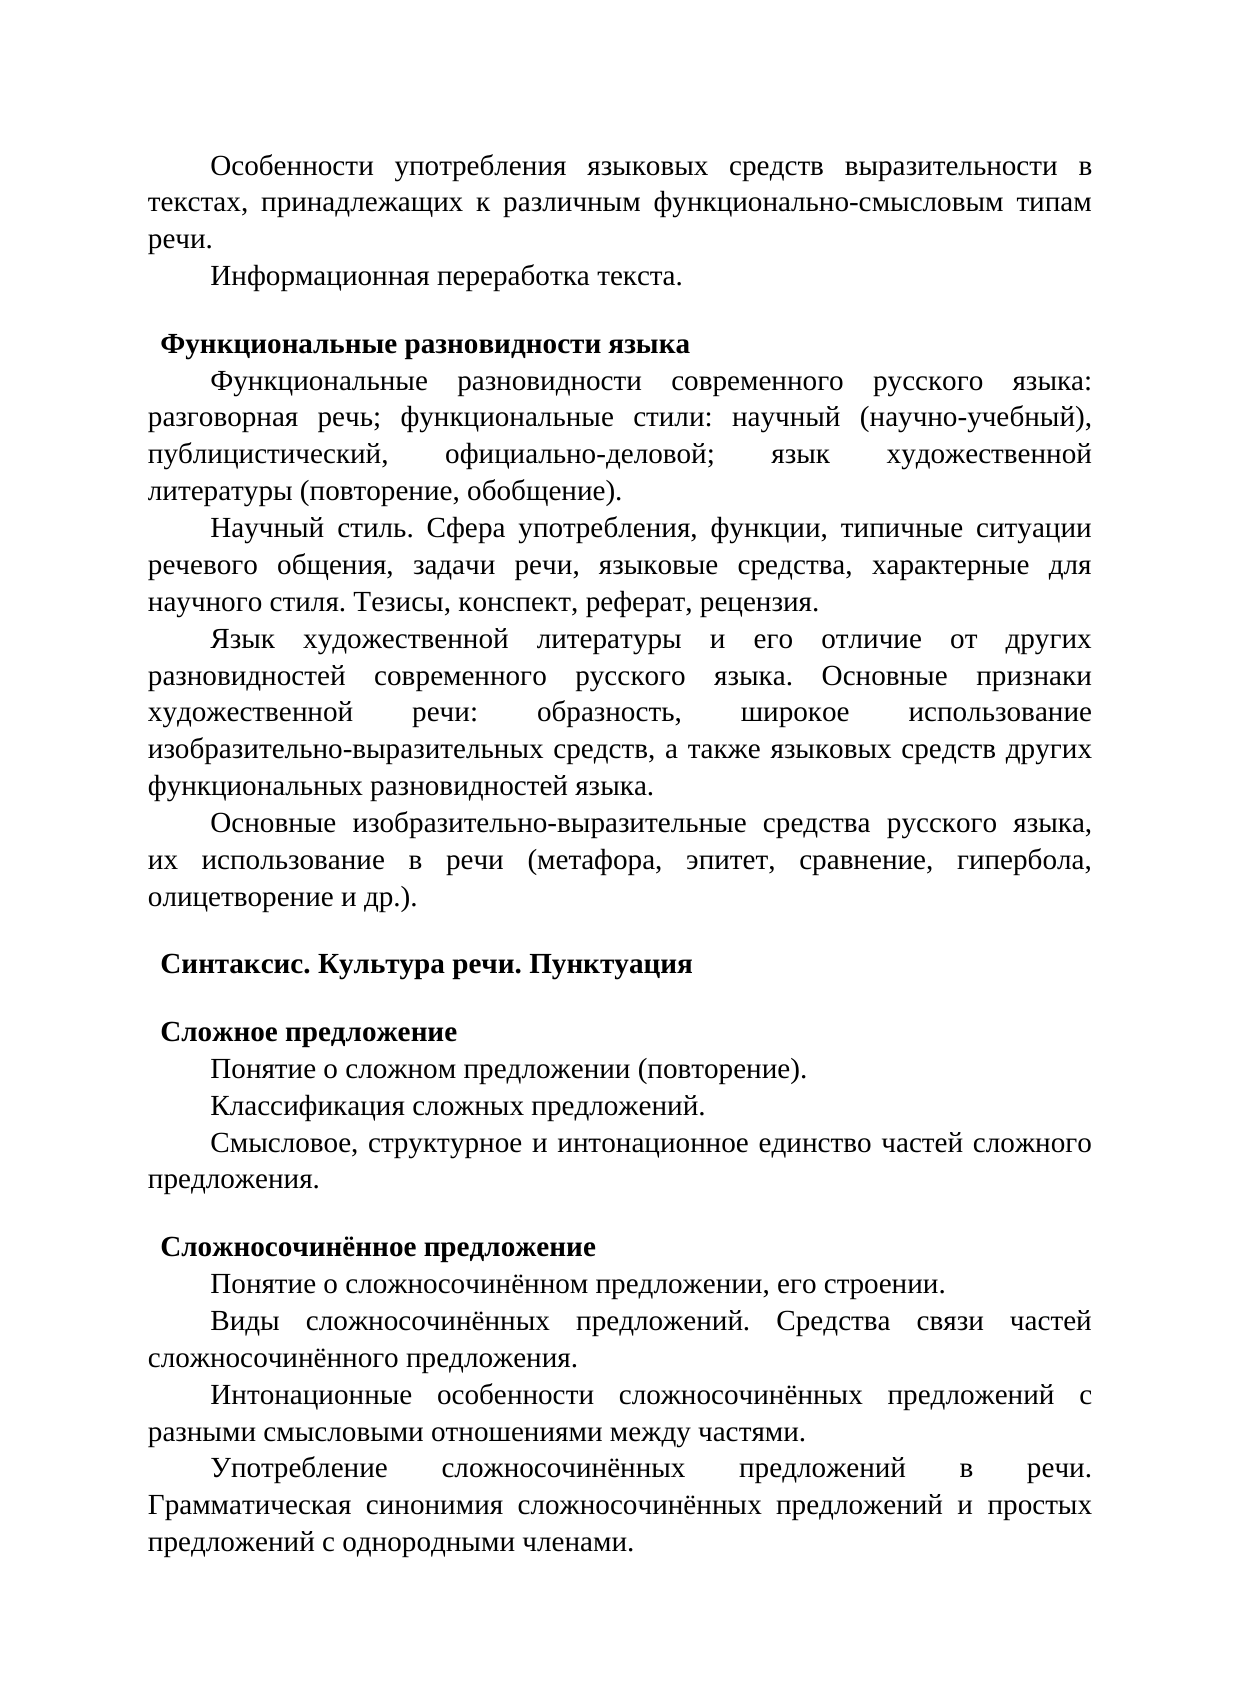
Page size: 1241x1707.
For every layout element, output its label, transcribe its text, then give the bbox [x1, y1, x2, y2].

text Функциональные разновидности языка [160, 326, 1093, 359]
text Информационная переработка текста. [148, 258, 1093, 292]
text Язык художественной литературы и его отличие от других разновидностей современного русского языка. Основные признаки художественной речи: образность, широкое использование изобразительно-выразительных средств, а также языковых средств других функциональных разновидностей языка. [148, 621, 1093, 802]
text Виды сложносочинённых предложений. Средства связи частей сложносочинённого предложения. [148, 1303, 1093, 1373]
text Научный стиль. Сфера употребления, функции, типичные ситуации речевого общения, задачи речи, языковые средства, характерные для научного стиля. Тезисы, конспект, реферат, рецензия. [148, 510, 1093, 617]
text Особенности употребления языковых средств выразительности в текстах, принадлежащих к различным функционально-смысловым типам речи. [148, 148, 1093, 255]
text Употребление сложносочинённых предложений в речи. Грамматическая синонимия сложносочинённых предложений и простых предложений с однородными членами. [148, 1451, 1093, 1558]
text Смысловое, структурное и интонационное единство частей сложного предложения. [148, 1125, 1093, 1195]
text Сложносочинённое предложение [160, 1229, 1093, 1263]
text Сложное предложение [160, 1014, 1093, 1048]
text Функциональные разновидности современного русского языка: разговорная речь; функциональные стили: научный (научно-учебный), публицистический, официально-деловой; язык художественной литературы (повторение, обобщение). [148, 363, 1093, 507]
text Интонационные особенности сложносочинённых предложений с разными смысловыми отношениями между частями. [148, 1377, 1093, 1447]
text Синтаксис. Культура речи. Пунктуация [160, 947, 1093, 980]
text Классификация сложных предложений. [148, 1088, 1093, 1121]
text Понятие о сложносочинённом предложении, его строении. [148, 1266, 1093, 1300]
text Понятие о сложном предложении (повторение). [148, 1051, 1093, 1084]
text Основные изобразительно-выразительные средства русского языка, их использование в речи (метафора, эпитет, сравнение, гипербола, олицетворение и др.). [148, 805, 1093, 912]
